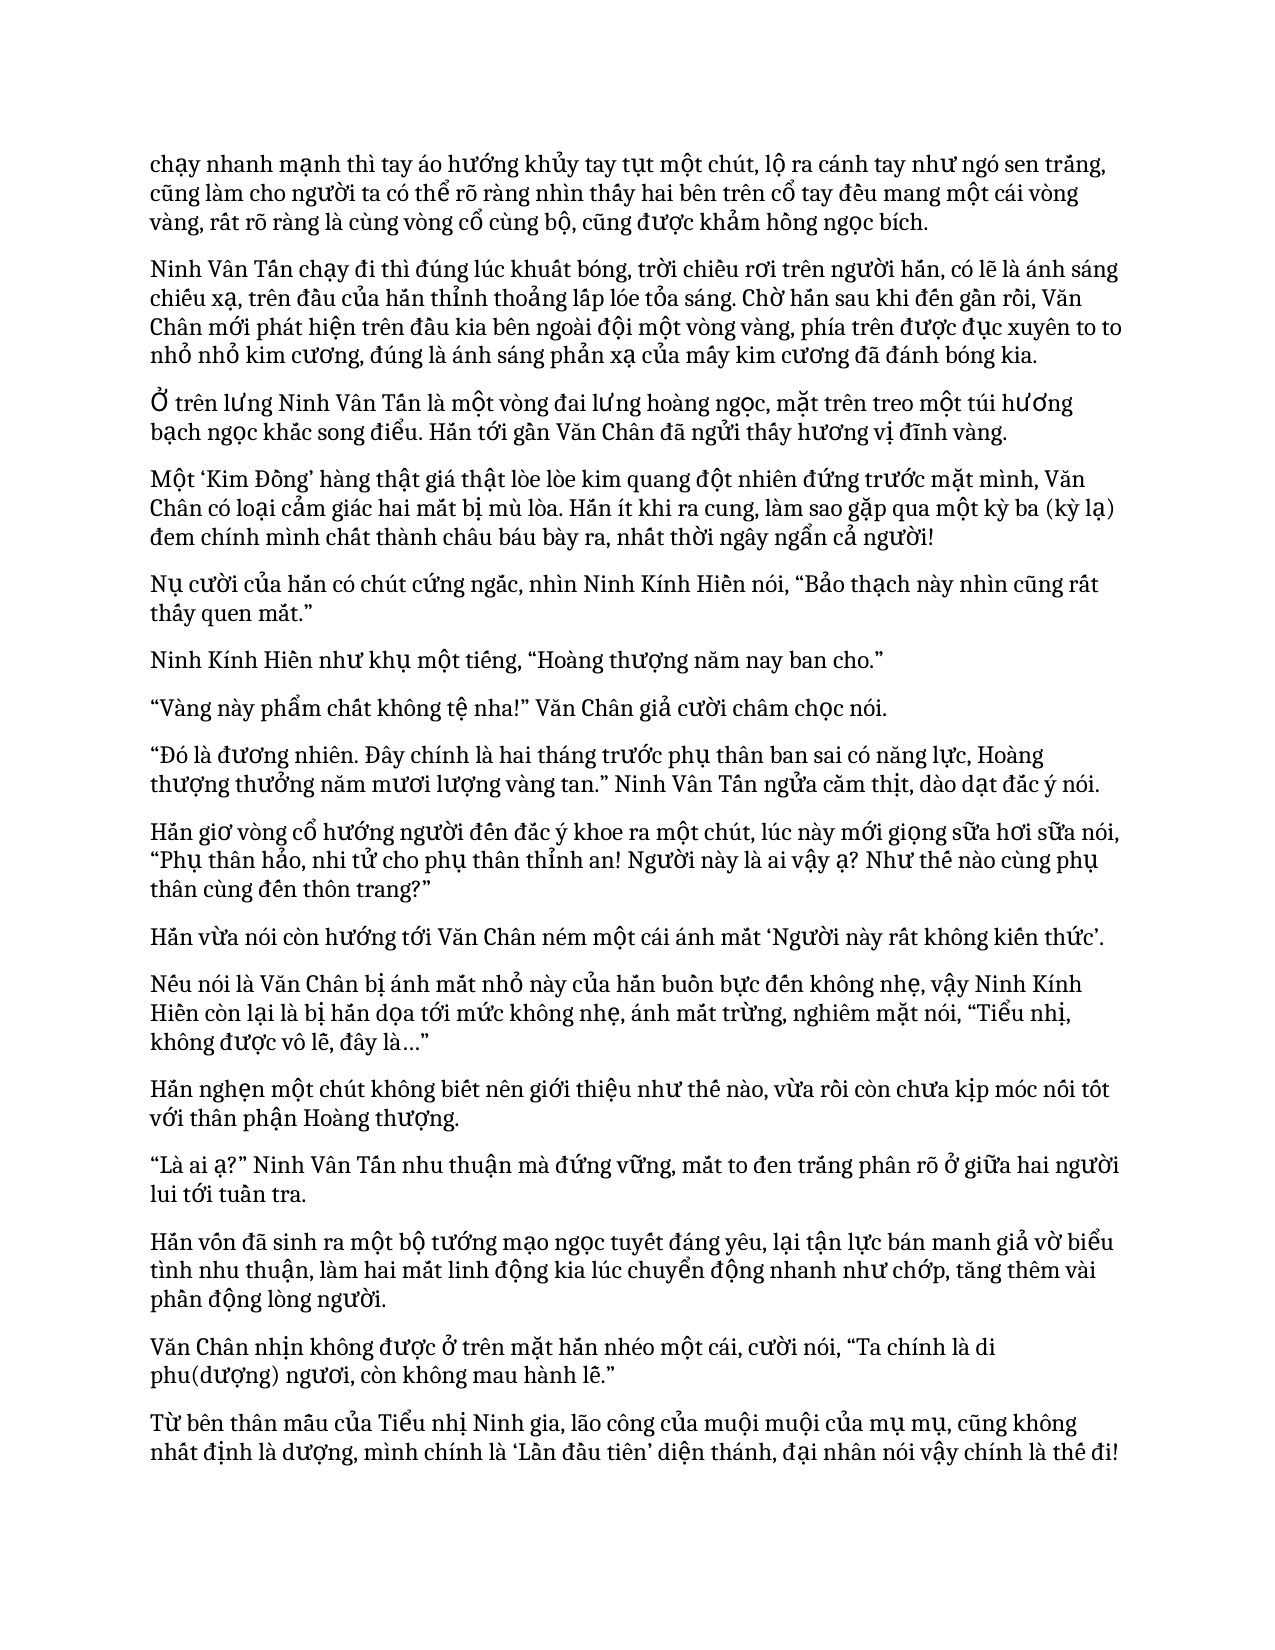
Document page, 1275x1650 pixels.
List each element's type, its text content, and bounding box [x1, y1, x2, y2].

text “Vàng này phẩm chất không tệ nha!” Văn Chân giả cười châm chọc nói. [150, 694, 1125, 722]
text Ninh Vân Tấn chạy đi thì đúng lúc khuất bóng, trời chiều rơi trên người hắn, có lẽ là ánh sáng chiếu xạ, trên đầu của hắn thỉnh thoảng lấp lóe tỏa sáng. Chờ hắn sau khi đến gần rồi, Văn Chân mới phát hiện trên đầu kia bên ngoài đội một vòng vàng, phía trên được đục xuyên to to nhỏ nhỏ kim cương, đúng là ánh sáng phản xạ của mấy kim cương đã đánh bóng kia. [150, 255, 1125, 370]
text Hắn nghẹn một chút không biết nên giới thiệu như thế nào, vừa rồi còn chưa kịp móc nối tốt với thân phận Hoàng thượng. [150, 1075, 1125, 1132]
text “Là ai ạ?” Ninh Vân Tấn nhu thuận mà đứng vững, mắt to đen trắng phân rõ ở giữa hai người lui tới tuần tra. [150, 1151, 1125, 1209]
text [150, 150, 1125, 236]
text Từ bên thân mẫu của Tiểu nhị Ninh gia, lão công của muội muội của mụ mụ, cũng không nhất định là dượng, mình chính là ‘Lần đầu tiên’ diện thánh, đại nhân nói vậy chính là thế đi! [150, 1409, 1125, 1466]
text Hắn giơ vòng cổ hướng người đến đắc ý khoe ra một chút, lúc này mới giọng sữa hơi sữa nói, “Phụ thân hảo, nhi tử cho phụ thân thỉnh an! Người này là ai vậy ạ? Như thế nào cùng phụ thân cùng đến thôn trang?” [150, 817, 1125, 904]
text “Đó là đương nhiên. Đây chính là hai tháng trước phụ thân ban sai có năng lực, Hoàng thượng thưởng năm mươi lượng vàng tan.” Ninh Vân Tấn ngửa cằm thịt, dào dạt đắc ý nói. [150, 741, 1125, 799]
text Văn Chân nhịn không được ở trên mặt hắn nhéo một cái, cười nói, “Ta chính là di phu(dượng) ngươi, còn không mau hành lễ.” [150, 1332, 1125, 1390]
text Nụ cười của hắn có chút cứng ngắc, nhìn Ninh Kính Hiền nói, “Bảo thạch này nhìn cũng rất thấy quen mắt.” [150, 570, 1125, 627]
text Ở trên lưng Ninh Vân Tấn là một vòng đai lưng hoàng ngọc, mặt trên treo một túi hương bạch ngọc khắc song điểu. Hắn tới gần Văn Chân đã ngửi thấy hương vị đĩnh vàng. [150, 389, 1125, 446]
text Hắn vốn đã sinh ra một bộ tướng mạo ngọc tuyết đáng yêu, lại tận lực bán manh giả vờ biểu tình nhu thuận, làm hai mắt linh động kia lúc chuyển động nhanh như chớp, tăng thêm vài phần động lòng người. [150, 1227, 1125, 1314]
text Nếu nói là Văn Chân bị ánh mắt nhỏ này của hắn buồn bực đến không nhẹ, vậy Ninh Kính Hiền còn lại là bị hắn dọa tới mức không nhẹ, ánh mắt trừng, nghiêm mặt nói, “Tiểu nhị, không được vô lễ, đây là…” [150, 970, 1125, 1056]
text Hắn vừa nói còn hướng tới Văn Chân ném một cái ánh mắt ‘Người này rất không kiến thức’. [150, 922, 1125, 951]
text Ninh Kính Hiền như khụ một tiếng, “Hoàng thượng năm nay ban cho.” [150, 646, 1125, 675]
text Một ‘Kim Đồng’ hàng thật giá thật lòe lòe kim quang đột nhiên đứng trước mặt mình, Văn Chân có loại cảm giác hai mắt bị mù lòa. Hắn ít khi ra cung, làm sao gặp qua một kỳ ba (kỳ lạ) đem chính mình chất thành châu báu bày ra, nhất thời ngây ngẩn cả người! [150, 465, 1125, 551]
